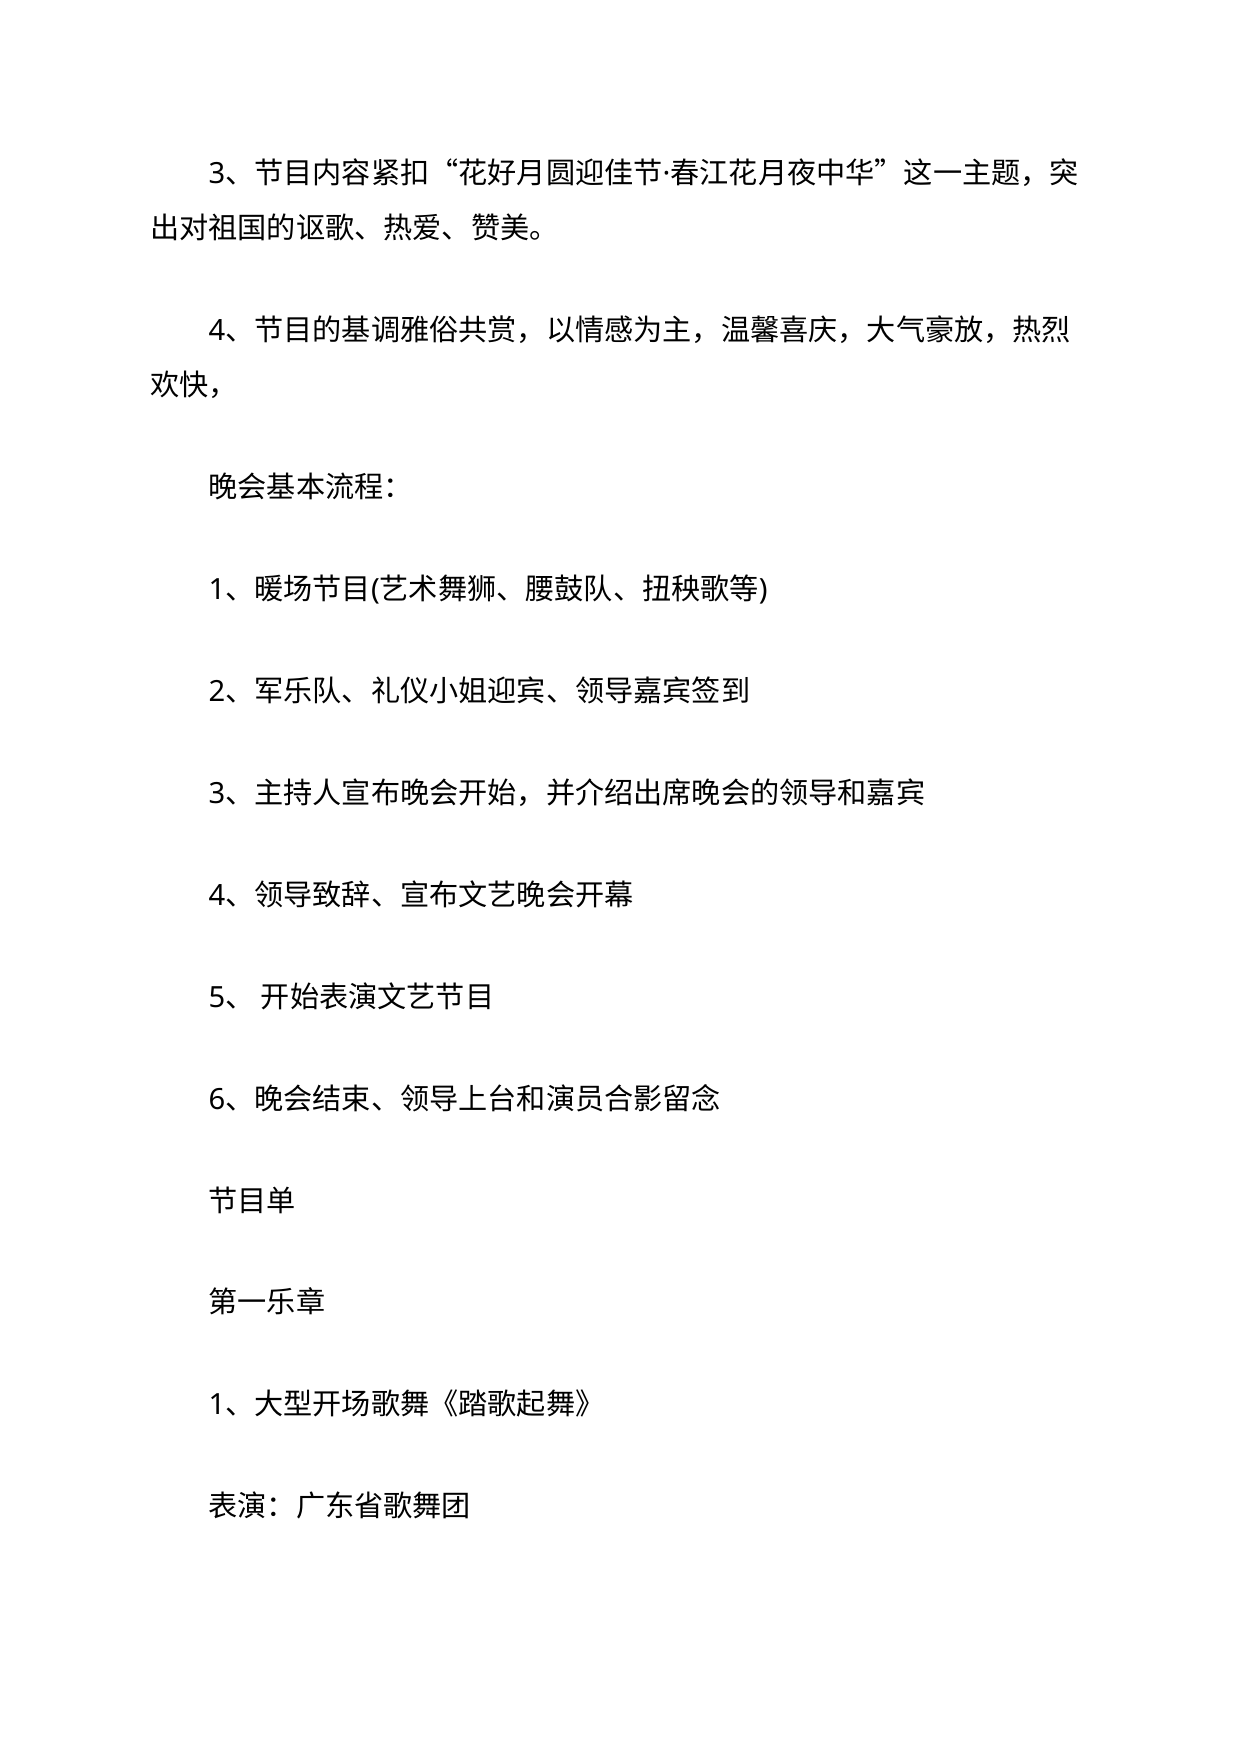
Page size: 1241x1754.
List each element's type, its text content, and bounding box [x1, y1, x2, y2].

text 5、 开始表演文艺节目 [150, 973, 1090, 1016]
text 6、晚会结束、领导上台和演员合影留念 [150, 1075, 1090, 1118]
text 4、节目的基调雅俗共赏，以情感为主，温馨喜庆，大气豪放，热烈欢快， [150, 307, 1090, 404]
text 晚会基本流程： [150, 463, 1090, 506]
text 表演：广东省歌舞团 [150, 1483, 1090, 1525]
text 3、节目内容紧扣“花好月圆迎佳节·春江花月夜中华”这一主题，突出对祖国的讴歌、热爱、赞美。 [150, 150, 1090, 247]
text 3、主持人宣布晚会开始，并介绍出席晚会的领导和嘉宾 [150, 769, 1090, 812]
text 第一乐章 [150, 1279, 1090, 1321]
text 节目单 [150, 1177, 1090, 1219]
text 4、领导致辞、宣布文艺晚会开幕 [150, 871, 1090, 914]
text 1、暖场节目(艺术舞狮、腰鼓队、扭秧歌等) [150, 565, 1090, 608]
text 1、大型开场歌舞《踏歌起舞》 [150, 1381, 1090, 1423]
text 2、军乐队、礼仪小姐迎宾、领导嘉宾签到 [150, 667, 1090, 710]
